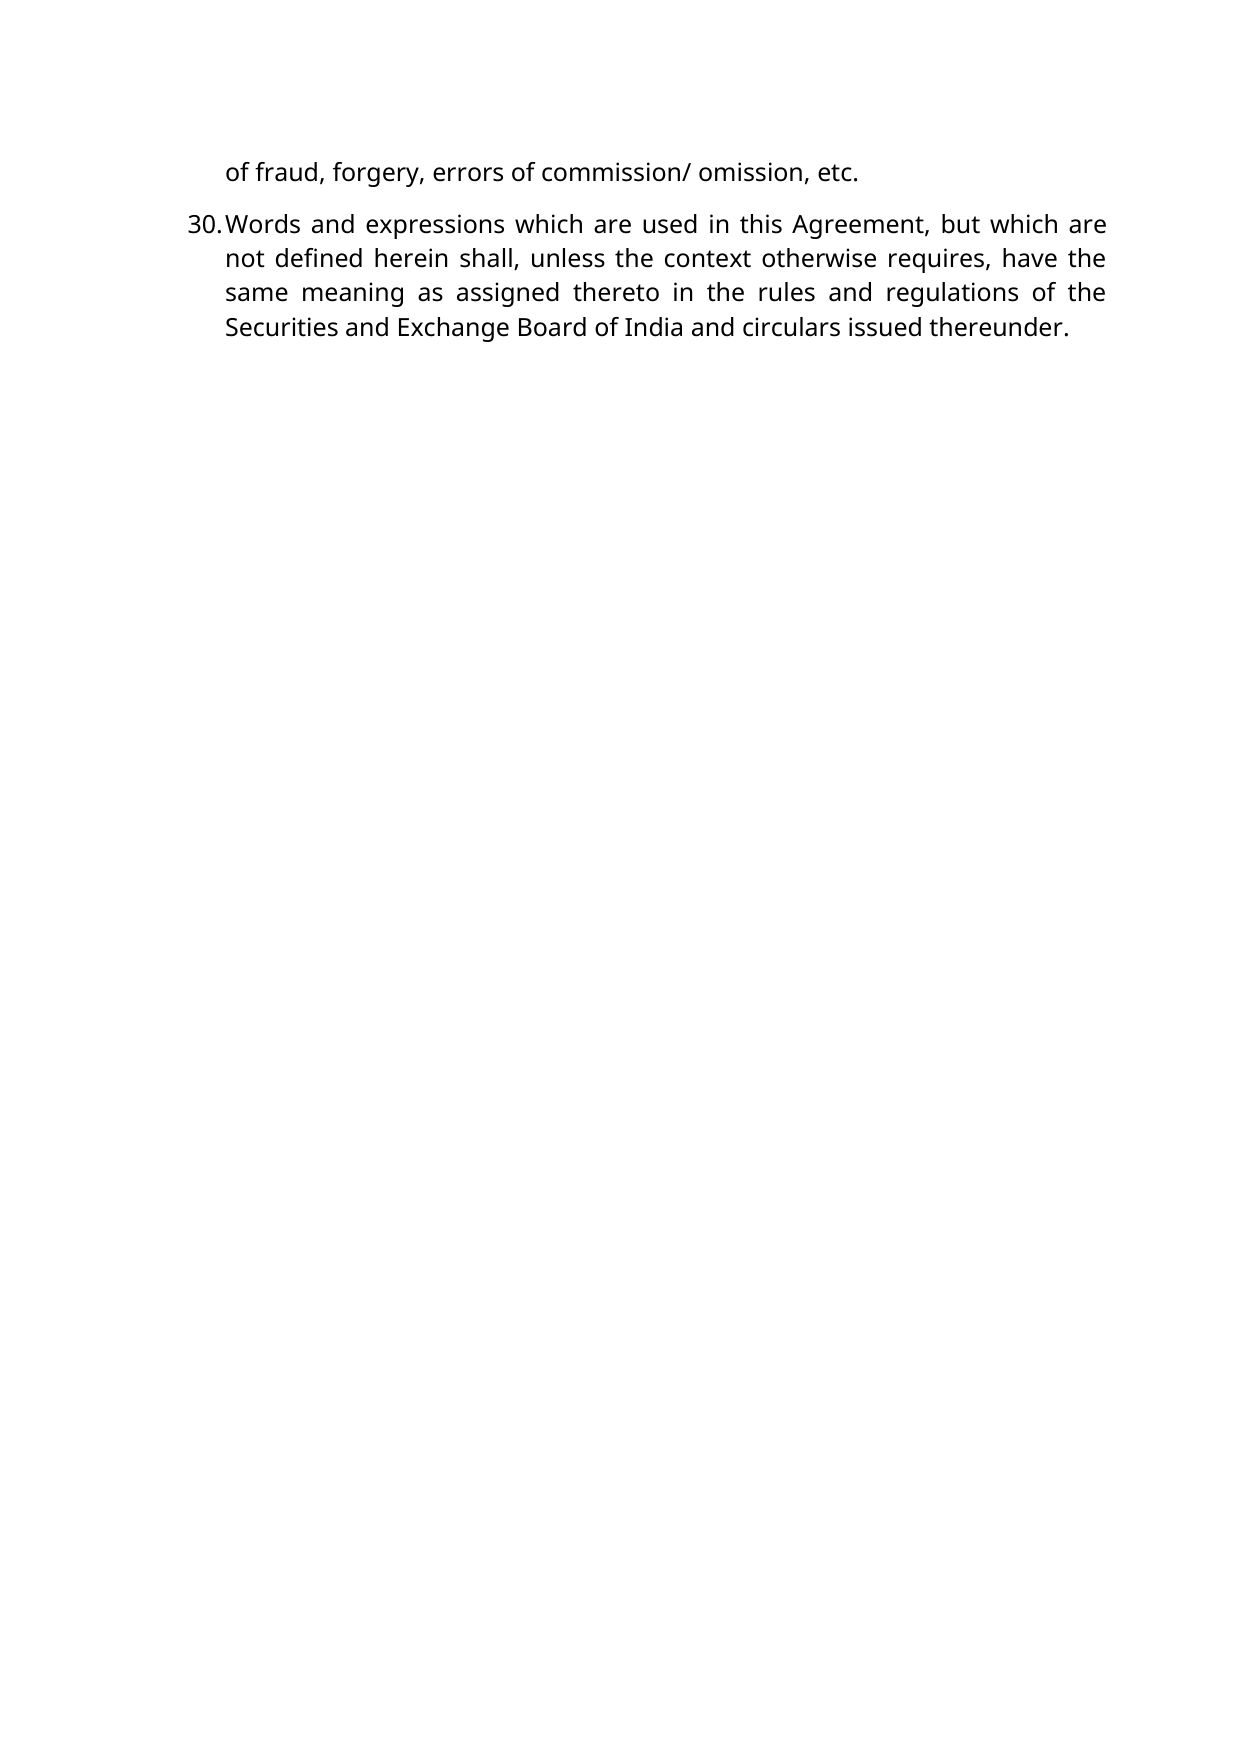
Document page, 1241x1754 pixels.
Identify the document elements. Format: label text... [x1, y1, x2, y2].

list Words and expressions which are used in this Agreement, but which are not defined herein shall, unless the context otherwise requires, have the same meaning as assigned thereto in the rules and regulations of the Securities and Exchange Board of India and circulars issued thereunder. [187, 207, 1108, 343]
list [187, 154, 1108, 188]
